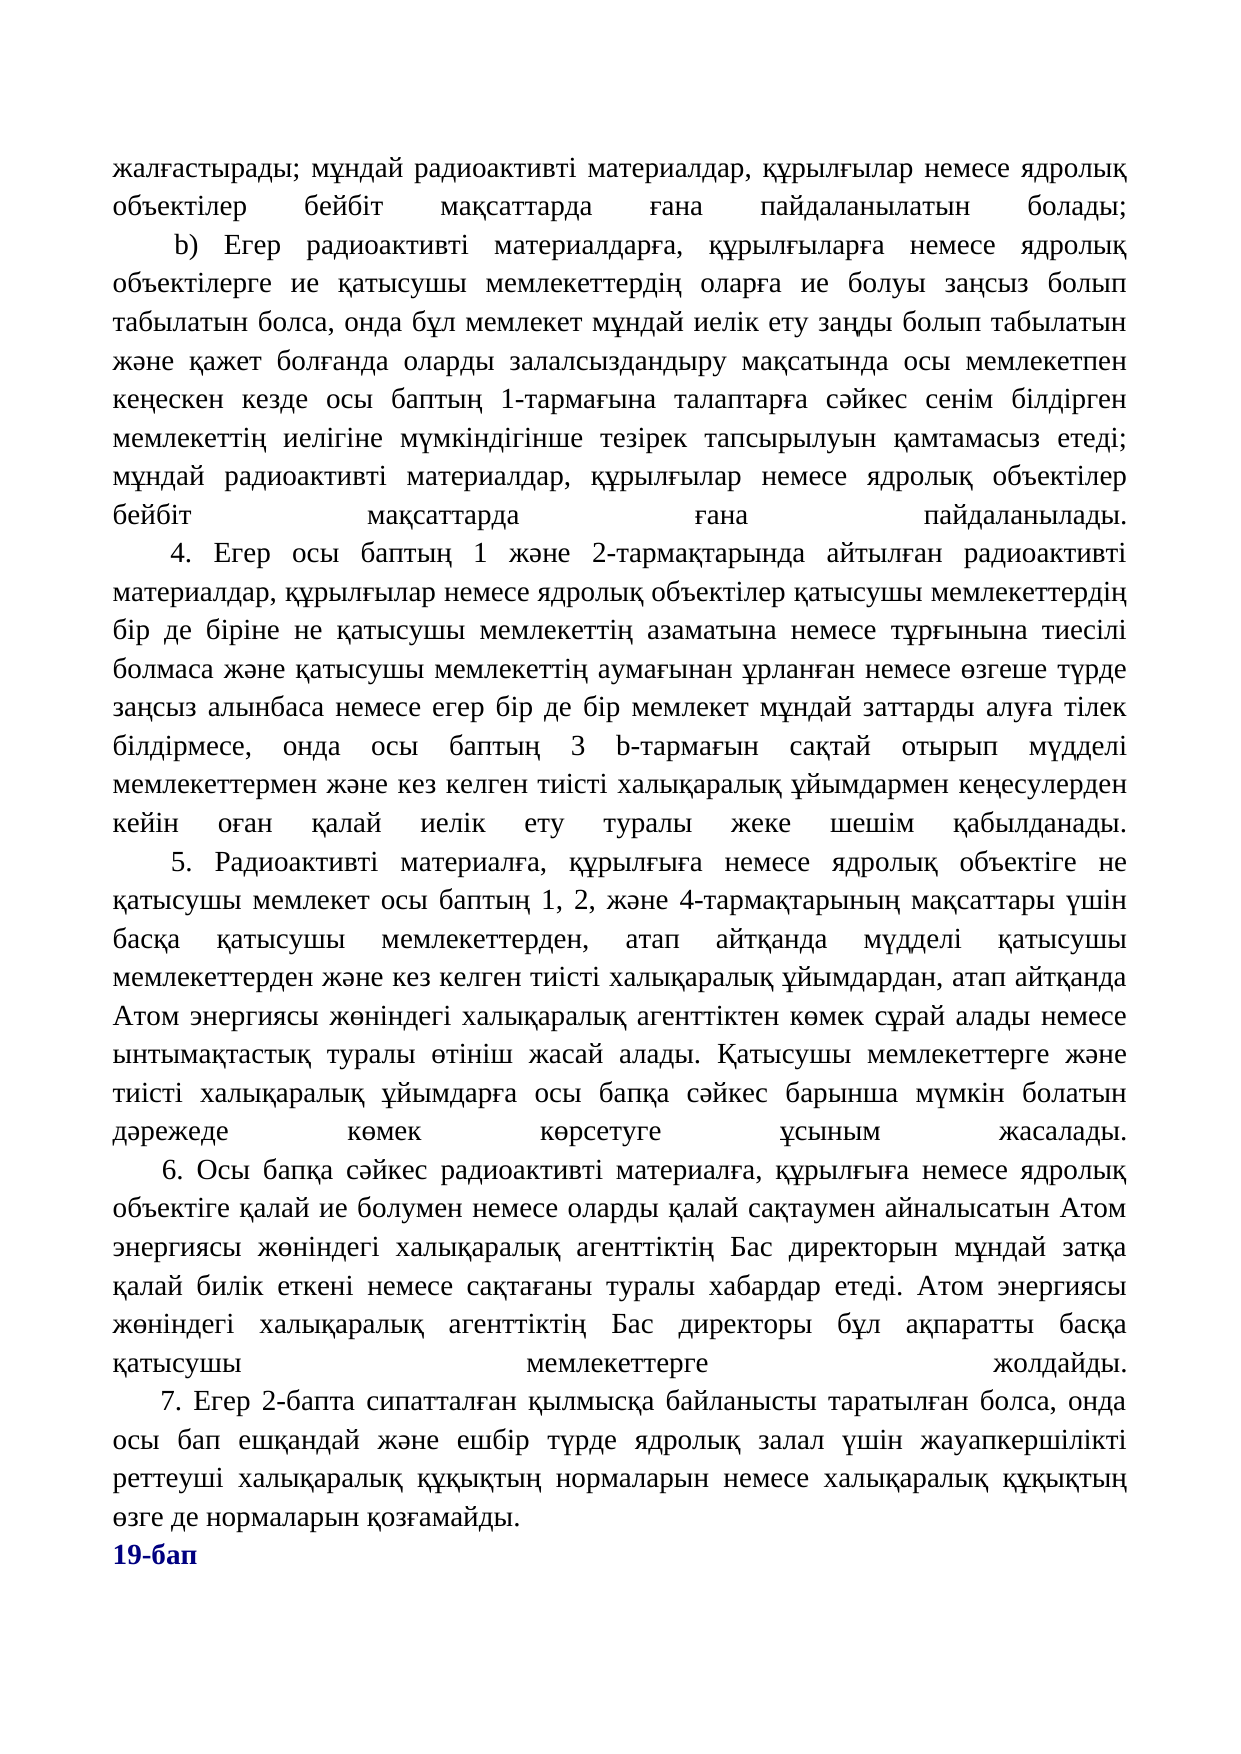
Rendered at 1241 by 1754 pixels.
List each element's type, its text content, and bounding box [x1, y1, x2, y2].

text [112, 150, 1128, 1532]
text 19-бап [112, 1537, 1128, 1571]
